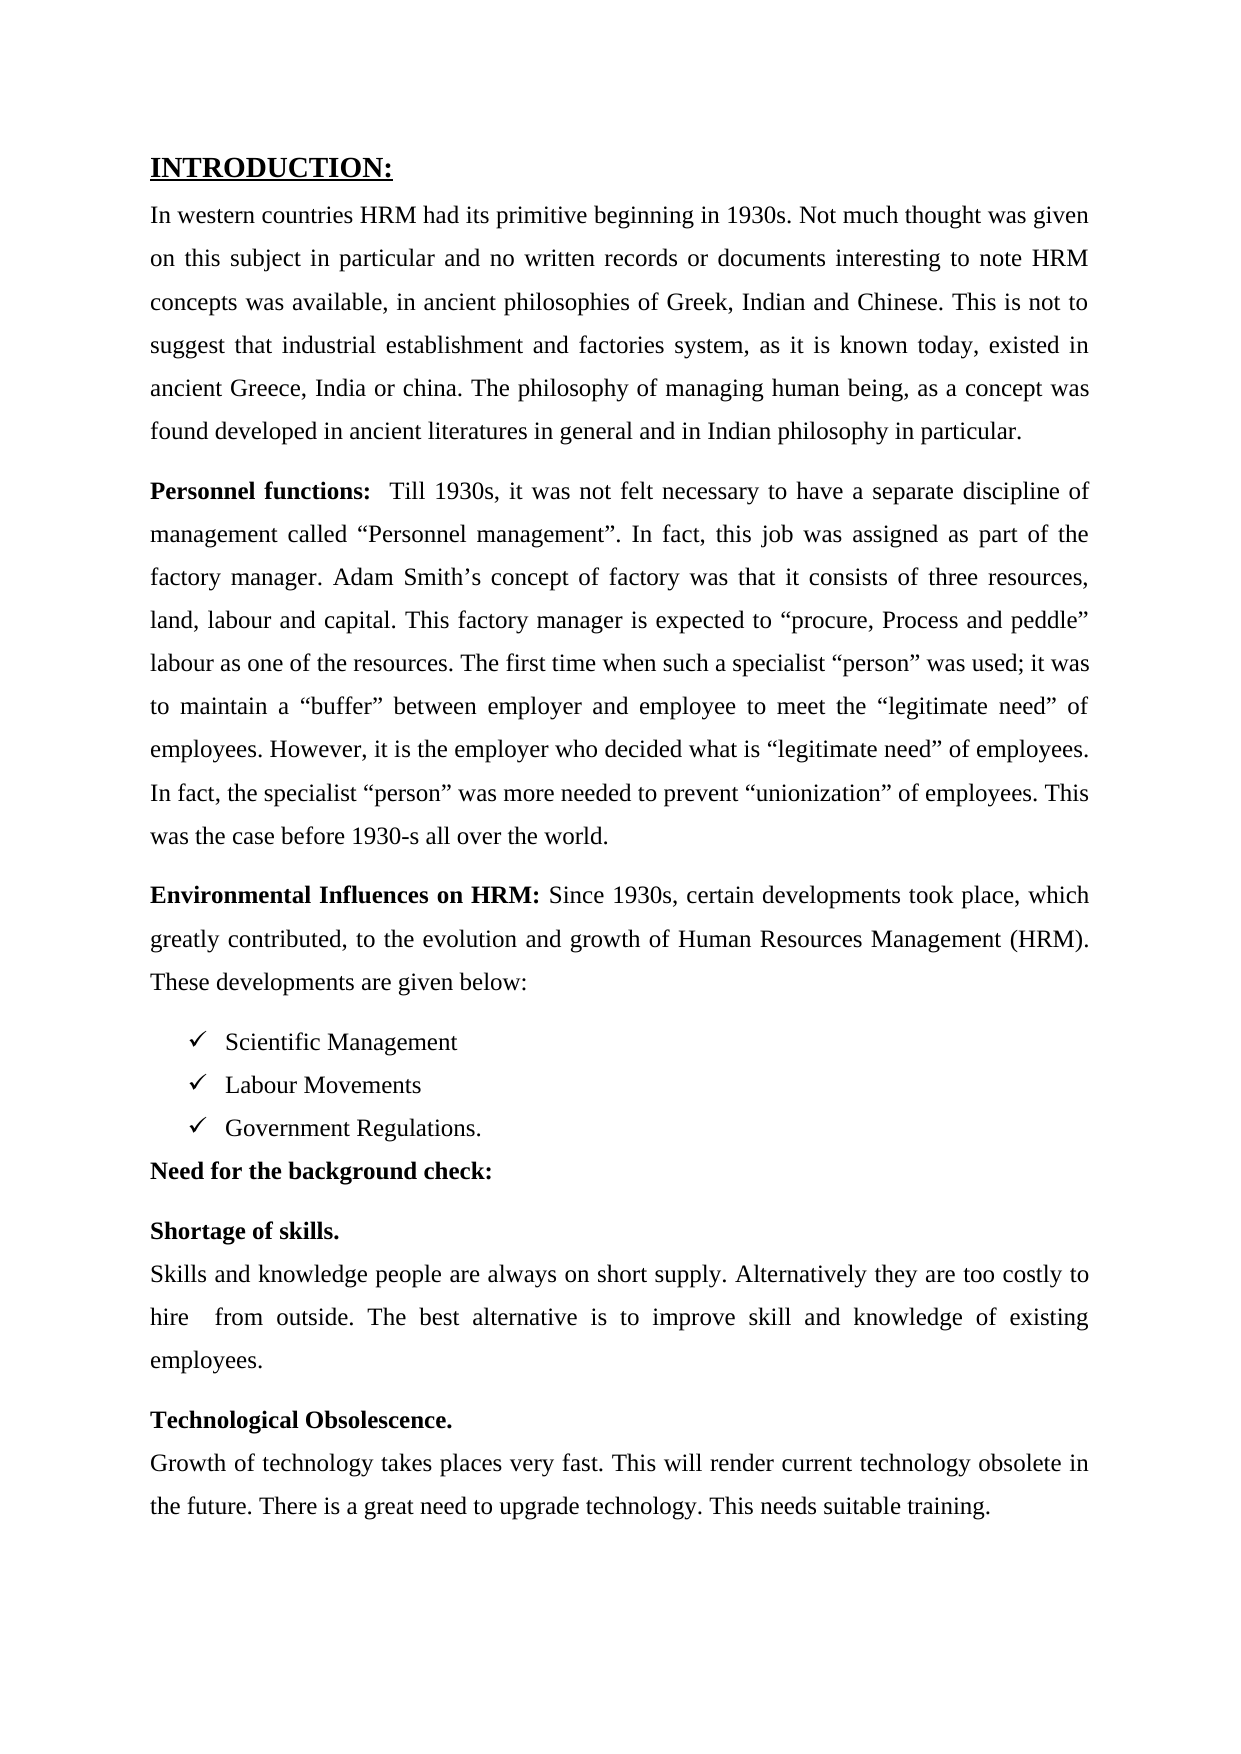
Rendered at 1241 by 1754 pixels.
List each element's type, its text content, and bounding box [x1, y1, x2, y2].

text In western countries HRM had its primitive beginning in 1930s. Not much thought was given on this subject in particular and no written records or documents interesting to note HRM concepts was available, in ancient philosophies of Greek, Indian and Chinese. This is not to suggest that industrial establishment and factories system, as it is known today, existed in ancient Greece, India or china. The philosophy of managing human being, as a concept was found developed in ancient literatures in general and in Indian philosophy in particular. [150, 200, 1090, 445]
text Growth of technology takes places very fast. This will render current technology obsolete in the future. There is a great need to upgrade technology. This needs suitable training. [150, 1448, 1090, 1520]
text INTRODUCTION: [150, 150, 1090, 183]
text Environmental Influences on HRM: Since 1930s, certain developments took place, which greatly contributed, to the evolution and growth of Human Resources Management (HRM). These developments are given below: [150, 881, 1090, 996]
text Skills and knowledge people are always on short supply. Alternatively they are too costly to hire from outside. The best alternative is to improve skill and knowledge of existing employees. [150, 1259, 1090, 1374]
text Need for the background check: [150, 1156, 1090, 1185]
list Labour Movements [187, 1070, 1090, 1098]
list Government Regulations. [187, 1113, 1090, 1142]
text Personnel functions: Till 1930s, it was not felt necessary to have a separate discipline of management called “Personnel management”. In fact, this job was assigned as part of the factory manager. Adam Smith’s concept of factory was that it consists of three resources, land, labour and capital. This factory manager is expected to “procure, Process and peddle” labour as one of the resources. The first time when such a specialist “person” was used; it was to maintain a “buffer” between employer and employee to meet the “legitimate need” of employees. However, it is the employer who decided what is “legitimate need” of employees. In fact, the specialist “person” was more needed to prevent “unionization” of employees. This was the case before 1930-s all over the world. [150, 476, 1090, 849]
text Shortage of skills. [150, 1216, 1090, 1244]
list Scientific Management [187, 1027, 1090, 1055]
text Technological Obsolescence. [150, 1405, 1090, 1434]
